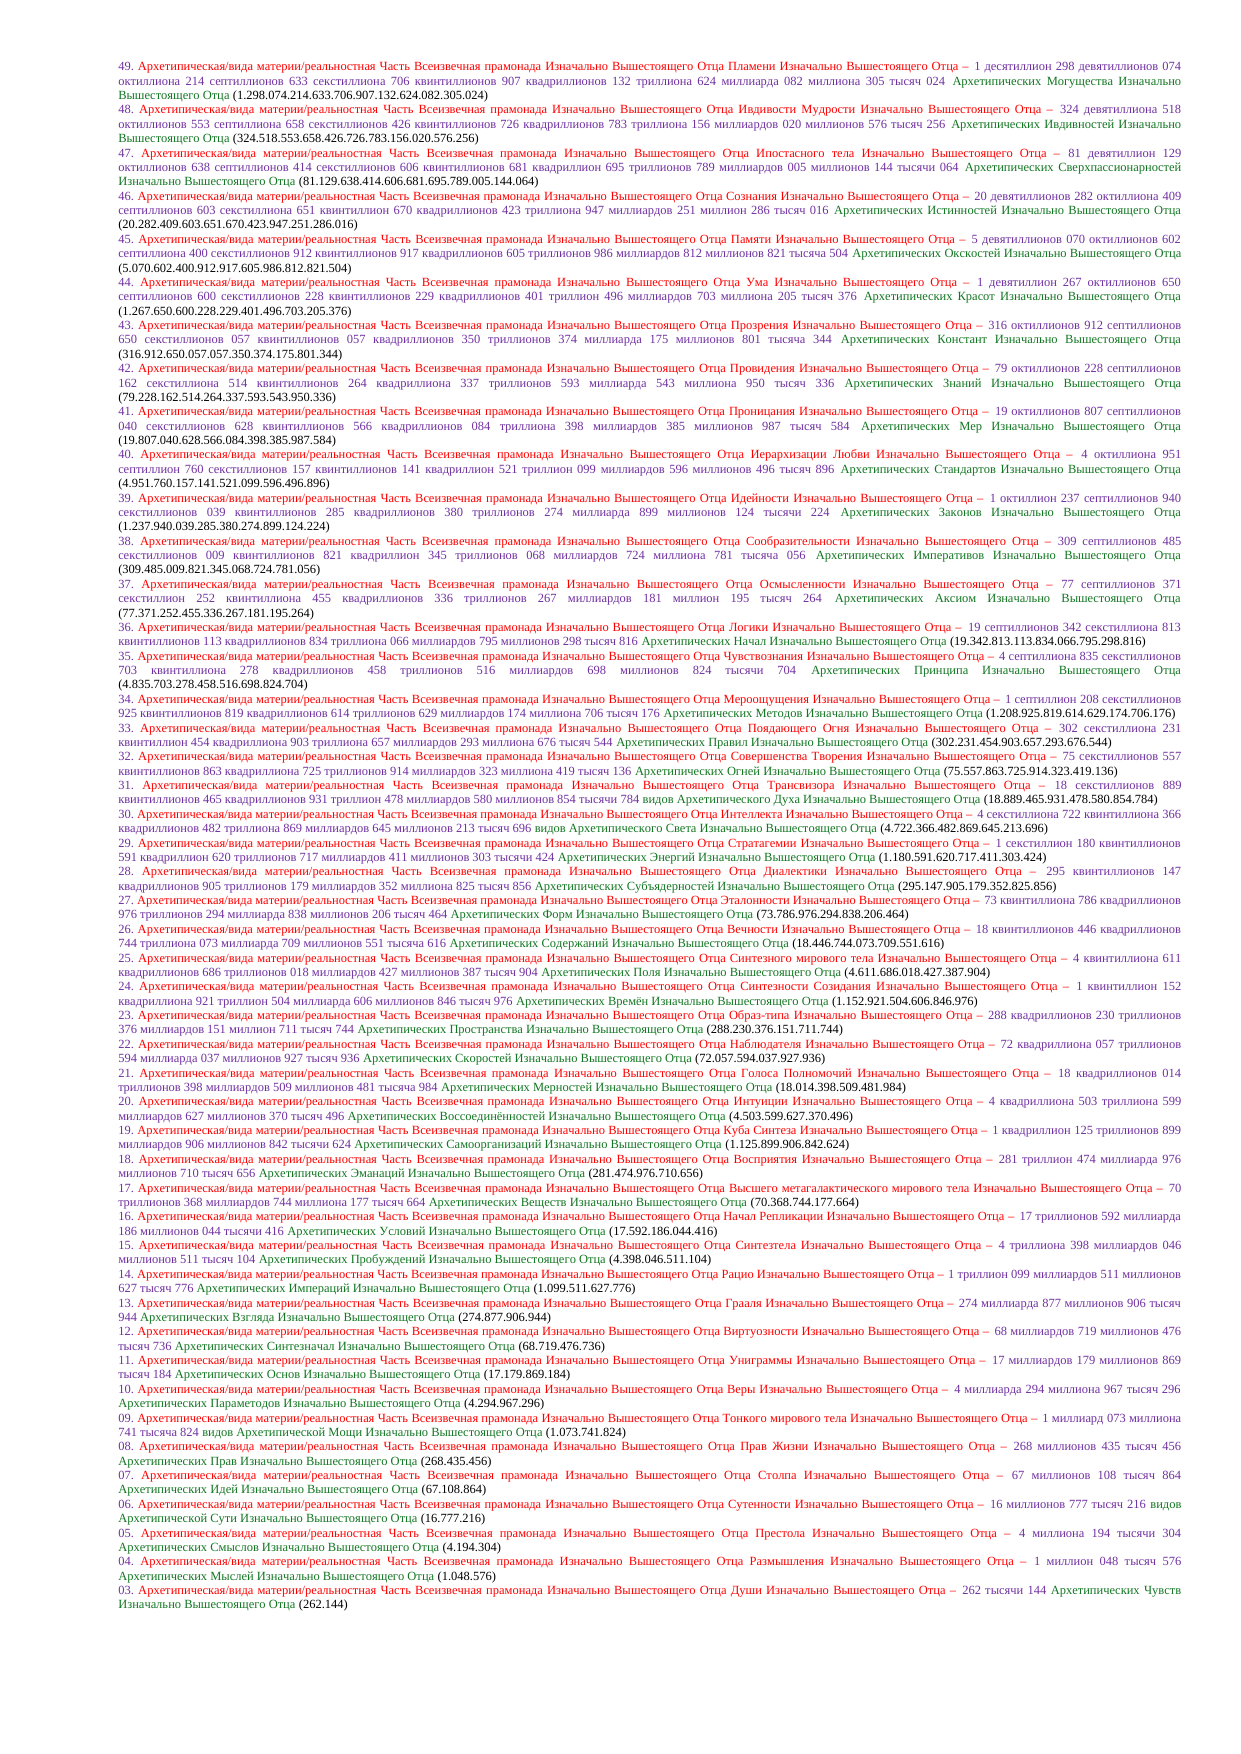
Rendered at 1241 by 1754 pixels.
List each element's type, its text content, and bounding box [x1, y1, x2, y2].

text 32. Архетипическая/вида материи/реальностная Часть Всеизвечная прамонада Изначально Вышестоящего Отца Совершенства Творения Изначально Вышестоящего Отца – 75 секстиллионов 557 квинтиллионов 863 квадриллиона 725 триллионов 914 миллиардов 323 миллиона 419 тысяч 136 Архетипических Огней Изначально Вышестоящего Отца (75.557.863.725.914.323.419.136) [118, 749, 1181, 778]
text 49. Архетипическая/вида материи/реальностная Часть Всеизвечная прамонада Изначально Вышестоящего Отца Пламени Изначально Вышестоящего Отца – 1 десятиллион 298 девятиллионов 074 октиллиона 214 септиллионов 633 секстиллиона 706 квинтиллионов 907 квадриллионов 132 триллиона 624 миллиарда 082 миллиона 305 тысяч 024 Архетипических Могущества Изначально Вышестоящего Отца (1.298.074.214.633.706.907.132.624.082.305.024) [118, 59, 1181, 102]
text 06. Архетипическая/вида материи/реальностная Часть Всеизвечная прамонада Изначально Вышестоящего Отца Сутенности Изначально Вышестоящего Отца – 16 миллионов 777 тысяч 216 видов Архетипической Сути Изначально Вышестоящего Отца (16.777.216) [118, 1497, 1181, 1525]
text 45. Архетипическая/вида материи/реальностная Часть Всеизвечная прамонада Изначально Вышестоящего Отца Памяти Изначально Вышестоящего Отца – 5 девятиллионов 070 октиллионов 602 септиллиона 400 секстиллионов 912 квинтиллионов 917 квадриллионов 605 триллионов 986 миллиардов 812 миллионов 821 тысяча 504 Архетипических Окскостей Изначально Вышестоящего Отца (5.070.602.400.912.917.605.986.812.821.504) [118, 232, 1181, 275]
text 35. Архетипическая/вида материи/реальностная Часть Всеизвечная прамонада Изначально Вышестоящего Отца Чувствознания Изначально Вышестоящего Отца – 4 септиллиона 835 секстиллионов 703 квинтиллиона 278 квадриллионов 458 триллионов 516 миллиардов 698 миллионов 824 тысячи 704 Архетипических Принципа Изначально Вышестоящего Отца (4.835.703.278.458.516.698.824.704) [118, 648, 1181, 692]
text 48. Архетипическая/вида материи/реальностная Часть Всеизвечная прамонада Изначально Вышестоящего Отца Ивдивости Мудрости Изначально Вышестоящего Отца – 324 девятиллиона 518 октиллионов 553 септиллиона 658 секстиллионов 426 квинтиллионов 726 квадриллионов 783 триллиона 156 миллиардов 020 миллионов 576 тысяч 256 Архетипических Ивдивностей Изначально Вышестоящего Отца (324.518.553.658.426.726.783.156.020.576.256) [118, 102, 1181, 145]
text 30. Архетипическая/вида материи/реальностная Часть Всеизвечная прамонада Изначально Вышестоящего Отца Интеллекта Изначально Вышестоящего Отца – 4 секстиллиона 722 квинтиллиона 366 квадриллионов 482 триллиона 869 миллиардов 645 миллионов 213 тысяч 696 видов Архетипического Света Изначально Вышестоящего Отца (4.722.366.482.869.645.213.696) [118, 807, 1181, 835]
text 47. Архетипическая/вида материи/реальностная Часть Всеизвечная прамонада Изначально Вышестоящего Отца Ипостасного тела Изначально Вышестоящего Отца – 81 девятиллион 129 октиллионов 638 септиллионов 414 секстиллионов 606 квинтиллионов 681 квадриллион 695 триллионов 789 миллиардов 005 миллионов 144 тысячи 064 Архетипических Сверхпассионарностей Изначально Вышестоящего Отца (81.129.638.414.606.681.695.789.005.144.064) [118, 145, 1181, 188]
text 03. Архетипическая/вида материи/реальностная Часть Всеизвечная прамонада Изначально Вышестоящего Отца Души Изначально Вышестоящего Отца – 262 тысячи 144 Архетипических Чувств Изначально Вышестоящего Отца (262.144) [118, 1583, 1181, 1612]
text 38. Архетипическая/вида материи/реальностная Часть Всеизвечная прамонада Изначально Вышестоящего Отца Сообразительности Изначально Вышестоящего Отца – 309 септиллионов 485 секстиллионов 009 квинтиллионов 821 квадриллион 345 триллионов 068 миллиардов 724 миллиона 781 тысяча 056 Архетипических Императивов Изначально Вышестоящего Отца (309.485.009.821.345.068.724.781.056) [118, 533, 1181, 577]
text 21. Архетипическая/вида материи/реальностная Часть Всеизвечная прамонада Изначально Вышестоящего Отца Голоса Полномочий Изначально Вышестоящего Отца – 18 квадриллионов 014 триллионов 398 миллиардов 509 миллионов 481 тысяча 984 Архетипических Мерностей Изначально Вышестоящего Отца (18.014.398.509.481.984) [118, 1065, 1181, 1094]
text 14. Архетипическая/вида материи/реальностная Часть Всеизвечная прамонада Изначально Вышестоящего Отца Рацио Изначально Вышестоящего Отца – 1 триллион 099 миллиардов 511 миллионов 627 тысяч 776 Архетипических Импераций Изначально Вышестоящего Отца (1.099.511.627.776) [118, 1267, 1181, 1295]
text 41. Архетипическая/вида материи/реальностная Часть Всеизвечная прамонада Изначально Вышестоящего Отца Проницания Изначально Вышестоящего Отца – 19 октиллионов 807 септиллионов 040 секстиллионов 628 квинтиллионов 566 квадриллионов 084 триллиона 398 миллиардов 385 миллионов 987 тысяч 584 Архетипических Мер Изначально Вышестоящего Отца (19.807.040.628.566.084.398.385.987.584) [118, 404, 1181, 447]
text 33. Архетипическая/вида материи/реальностная Часть Всеизвечная прамонада Изначально Вышестоящего Отца Поядающего Огня Изначально Вышестоящего Отца – 302 секстиллиона 231 квинтиллион 454 квадриллиона 903 триллиона 657 миллиардов 293 миллиона 676 тысяч 544 Архетипических Правил Изначально Вышестоящего Отца (302.231.454.903.657.293.676.544) [118, 720, 1181, 749]
text 08. Архетипическая/вида материи/реальностная Часть Всеизвечная прамонада Изначально Вышестоящего Отца Прав Жизни Изначально Вышестоящего Отца – 268 миллионов 435 тысяч 456 Архетипических Прав Изначально Вышестоящего Отца (268.435.456) [118, 1439, 1181, 1468]
text 25. Архетипическая/вида материи/реальностная Часть Всеизвечная прамонада Изначально Вышестоящего Отца Синтезного мирового тела Изначально Вышестоящего Отца – 4 квинтиллиона 611 квадриллионов 686 триллионов 018 миллиардов 427 миллионов 387 тысяч 904 Архетипических Поля Изначально Вышестоящего Отца (4.611.686.018.427.387.904) [118, 950, 1181, 979]
text 26. Архетипическая/вида материи/реальностная Часть Всеизвечная прамонада Изначально Вышестоящего Отца Вечности Изначально Вышестоящего Отца – 18 квинтиллионов 446 квадриллионов 744 триллиона 073 миллиарда 709 миллионов 551 тысяча 616 Архетипических Содержаний Изначально Вышестоящего Отца (18.446.744.073.709.551.616) [118, 922, 1181, 950]
text 07. Архетипическая/вида материи/реальностная Часть Всеизвечная прамонада Изначально Вышестоящего Отца Столпа Изначально Вышестоящего Отца – 67 миллионов 108 тысяч 864 Архетипических Идей Изначально Вышестоящего Отца (67.108.864) [118, 1468, 1181, 1497]
text 18. Архетипическая/вида материи/реальностная Часть Всеизвечная прамонада Изначально Вышестоящего Отца Восприятия Изначально Вышестоящего Отца – 281 триллион 474 миллиарда 976 миллионов 710 тысяч 656 Архетипических Эманаций Изначально Вышестоящего Отца (281.474.976.710.656) [118, 1152, 1181, 1180]
text 27. Архетипическая/вида материи/реальностная Часть Всеизвечная прамонада Изначально Вышестоящего Отца Эталонности Изначально Вышестоящего Отца – 73 квинтиллиона 786 квадриллионов 976 триллионов 294 миллиарда 838 миллионов 206 тысяч 464 Архетипических Форм Изначально Вышестоящего Отца (73.786.976.294.838.206.464) [118, 893, 1181, 922]
text 15. Архетипическая/вида материи/реальностная Часть Всеизвечная прамонада Изначально Вышестоящего Отца Синтезтела Изначально Вышестоящего Отца – 4 триллиона 398 миллиардов 046 миллионов 511 тысяч 104 Архетипических Пробуждений Изначально Вышестоящего Отца (4.398.046.511.104) [118, 1238, 1181, 1267]
text 31. Архетипическая/вида материи/реальностная Часть Всеизвечная прамонада Изначально Вышестоящего Отца Трансвизора Изначально Вышестоящего Отца – 18 секстиллионов 889 квинтиллионов 465 квадриллионов 931 триллион 478 миллиардов 580 миллионов 854 тысячи 784 видов Архетипического Духа Изначально Вышестоящего Отца (18.889.465.931.478.580.854.784) [118, 778, 1181, 807]
text 43. Архетипическая/вида материи/реальностная Часть Всеизвечная прамонада Изначально Вышестоящего Отца Прозрения Изначально Вышестоящего Отца – 316 октиллионов 912 септиллионов 650 секстиллионов 057 квинтиллионов 057 квадриллионов 350 триллионов 374 миллиарда 175 миллионов 801 тысяча 344 Архетипических Констант Изначально Вышестоящего Отца (316.912.650.057.057.350.374.175.801.344) [118, 318, 1181, 361]
text 09. Архетипическая/вида материи/реальностная Часть Всеизвечная прамонада Изначально Вышестоящего Отца Тонкого мирового тела Изначально Вышестоящего Отца – 1 миллиард 073 миллиона 741 тысяча 824 видов Архетипической Мощи Изначально Вышестоящего Отца (1.073.741.824) [118, 1410, 1181, 1439]
text 20. Архетипическая/вида материи/реальностная Часть Всеизвечная прамонада Изначально Вышестоящего Отца Интуиции Изначально Вышестоящего Отца – 4 квадриллиона 503 триллиона 599 миллиардов 627 миллионов 370 тысяч 496 Архетипических Воссоединённостей Изначально Вышестоящего Отца (4.503.599.627.370.496) [118, 1094, 1181, 1123]
text 12. Архетипическая/вида материи/реальностная Часть Всеизвечная прамонада Изначально Вышестоящего Отца Виртуозности Изначально Вышестоящего Отца – 68 миллиардов 719 миллионов 476 тысяч 736 Архетипических Синтезначал Изначально Вышестоящего Отца (68.719.476.736) [118, 1324, 1181, 1353]
text 17. Архетипическая/вида материи/реальностная Часть Всеизвечная прамонада Изначально Вышестоящего Отца Высшего метагалактического мирового тела Изначально Вышестоящего Отца – 70 триллионов 368 миллиардов 744 миллиона 177 тысяч 664 Архетипических Веществ Изначально Вышестоящего Отца (70.368.744.177.664) [118, 1180, 1181, 1209]
text 16. Архетипическая/вида материи/реальностная Часть Всеизвечная прамонада Изначально Вышестоящего Отца Начал Репликации Изначально Вышестоящего Отца – 17 триллионов 592 миллиарда 186 миллионов 044 тысячи 416 Архетипических Условий Изначально Вышестоящего Отца (17.592.186.044.416) [118, 1209, 1181, 1238]
text 36. Архетипическая/вида материи/реальностная Часть Всеизвечная прамонада Изначально Вышестоящего Отца Логики Изначально Вышестоящего Отца – 19 септиллионов 342 секстиллиона 813 квинтиллионов 113 квадриллионов 834 триллиона 066 миллиардов 795 миллионов 298 тысяч 816 Архетипических Начал Изначально Вышестоящего Отца (19.342.813.113.834.066.795.298.816) [118, 620, 1181, 648]
text 34. Архетипическая/вида материи/реальностная Часть Всеизвечная прамонада Изначально Вышестоящего Отца Мероощущения Изначально Вышестоящего Отца – 1 септиллион 208 секстиллионов 925 квинтиллионов 819 квадриллионов 614 триллионов 629 миллиардов 174 миллиона 706 тысяч 176 Архетипических Методов Изначально Вышестоящего Отца (1.208.925.819.614.629.174.706.176) [118, 692, 1181, 720]
text 04. Архетипическая/вида материи/реальностная Часть Всеизвечная прамонада Изначально Вышестоящего Отца Размышления Изначально Вышестоящего Отца – 1 миллион 048 тысяч 576 Архетипических Мыслей Изначально Вышестоящего Отца (1.048.576) [118, 1554, 1181, 1583]
text 44. Архетипическая/вида материи/реальностная Часть Всеизвечная прамонада Изначально Вышестоящего Отца Ума Изначально Вышестоящего Отца – 1 девятиллион 267 октиллионов 650 септиллионов 600 секстиллионов 228 квинтиллионов 229 квадриллионов 401 триллион 496 миллиардов 703 миллиона 205 тысяч 376 Архетипических Красот Изначально Вышестоящего Отца (1.267.650.600.228.229.401.496.703.205.376) [118, 275, 1181, 318]
text 11. Архетипическая/вида материи/реальностная Часть Всеизвечная прамонада Изначально Вышестоящего Отца Униграммы Изначально Вышестоящего Отца – 17 миллиардов 179 миллионов 869 тысяч 184 Архетипических Основ Изначально Вышестоящего Отца (17.179.869.184) [118, 1353, 1181, 1382]
text 23. Архетипическая/вида материи/реальностная Часть Всеизвечная прамонада Изначально Вышестоящего Отца Образ-типа Изначально Вышестоящего Отца – 288 квадриллионов 230 триллионов 376 миллиардов 151 миллион 711 тысяч 744 Архетипических Пространства Изначально Вышестоящего Отца (288.230.376.151.711.744) [118, 1008, 1181, 1037]
text 05. Архетипическая/вида материи/реальностная Часть Всеизвечная прамонада Изначально Вышестоящего Отца Престола Изначально Вышестоящего Отца – 4 миллиона 194 тысячи 304 Архетипических Смыслов Изначально Вышестоящего Отца (4.194.304) [118, 1525, 1181, 1554]
text 10. Архетипическая/вида материи/реальностная Часть Всеизвечная прамонада Изначально Вышестоящего Отца Веры Изначально Вышестоящего Отца – 4 миллиарда 294 миллиона 967 тысяч 296 Архетипических Параметодов Изначально Вышестоящего Отца (4.294.967.296) [118, 1382, 1181, 1410]
text 19. Архетипическая/вида материи/реальностная Часть Всеизвечная прамонада Изначально Вышестоящего Отца Куба Синтеза Изначально Вышестоящего Отца – 1 квадриллион 125 триллионов 899 миллиардов 906 миллионов 842 тысячи 624 Архетипических Самоорганизаций Изначально Вышестоящего Отца (1.125.899.906.842.624) [118, 1123, 1181, 1152]
text 13. Архетипическая/вида материи/реальностная Часть Всеизвечная прамонада Изначально Вышестоящего Отца Грааля Изначально Вышестоящего Отца – 274 миллиарда 877 миллионов 906 тысяч 944 Архетипических Взгляда Изначально Вышестоящего Отца (274.877.906.944) [118, 1295, 1181, 1324]
text 24. Архетипическая/вида материи/реальностная Часть Всеизвечная прамонада Изначально Вышестоящего Отца Синтезности Созидания Изначально Вышестоящего Отца – 1 квинтиллион 152 квадриллиона 921 триллион 504 миллиарда 606 миллионов 846 тысяч 976 Архетипических Времён Изначально Вышестоящего Отца (1.152.921.504.606.846.976) [118, 979, 1181, 1008]
text 39. Архетипическая/вида материи/реальностная Часть Всеизвечная прамонада Изначально Вышестоящего Отца Идейности Изначально Вышестоящего Отца – 1 октиллион 237 септиллионов 940 секстиллионов 039 квинтиллионов 285 квадриллионов 380 триллионов 274 миллиарда 899 миллионов 124 тысячи 224 Архетипических Законов Изначально Вышестоящего Отца (1.237.940.039.285.380.274.899.124.224) [118, 490, 1181, 533]
text 46. Архетипическая/вида материи/реальностная Часть Всеизвечная прамонада Изначально Вышестоящего Отца Сознания Изначально Вышестоящего Отца – 20 девятиллионов 282 октиллиона 409 септиллионов 603 секстиллиона 651 квинтиллион 670 квадриллионов 423 триллиона 947 миллиардов 251 миллион 286 тысяч 016 Архетипических Истинностей Изначально Вышестоящего Отца (20.282.409.603.651.670.423.947.251.286.016) [118, 188, 1181, 232]
text 29. Архетипическая/вида материи/реальностная Часть Всеизвечная прамонада Изначально Вышестоящего Отца Стратагемии Изначально Вышестоящего Отца – 1 секстиллион 180 квинтиллионов 591 квадриллион 620 триллионов 717 миллиардов 411 миллионов 303 тысячи 424 Архетипических Энергий Изначально Вышестоящего Отца (1.180.591.620.717.411.303.424) [118, 835, 1181, 864]
text 37. Архетипическая/вида материи/реальностная Часть Всеизвечная прамонада Изначально Вышестоящего Отца Осмысленности Изначально Вышестоящего Отца – 77 септиллионов 371 секстиллион 252 квинтиллиона 455 квадриллионов 336 триллионов 267 миллиардов 181 миллион 195 тысяч 264 Архетипических Аксиом Изначально Вышестоящего Отца (77.371.252.455.336.267.181.195.264) [118, 577, 1181, 620]
text 28. Архетипическая/вида материи/реальностная Часть Всеизвечная прамонада Изначально Вышестоящего Отца Диалектики Изначально Вышестоящего Отца – 295 квинтиллионов 147 квадриллионов 905 триллионов 179 миллиардов 352 миллиона 825 тысяч 856 Архетипических Субъядерностей Изначально Вышестоящего Отца (295.147.905.179.352.825.856) [118, 864, 1181, 893]
text 40. Архетипическая/вида материи/реальностная Часть Всеизвечная прамонада Изначально Вышестоящего Отца Иерархизации Любви Изначально Вышестоящего Отца – 4 октиллиона 951 септиллион 760 секстиллионов 157 квинтиллионов 141 квадриллион 521 триллион 099 миллиардов 596 миллионов 496 тысяч 896 Архетипических Стандартов Изначально Вышестоящего Отца (4.951.760.157.141.521.099.596.496.896) [118, 447, 1181, 490]
text 42. Архетипическая/вида материи/реальностная Часть Всеизвечная прамонада Изначально Вышестоящего Отца Провидения Изначально Вышестоящего Отца – 79 октиллионов 228 септиллионов 162 секстиллиона 514 квинтиллионов 264 квадриллиона 337 триллионов 593 миллиарда 543 миллиона 950 тысяч 336 Архетипических Знаний Изначально Вышестоящего Отца (79.228.162.514.264.337.593.543.950.336) [118, 361, 1181, 404]
text 22. Архетипическая/вида материи/реальностная Часть Всеизвечная прамонада Изначально Вышестоящего Отца Наблюдателя Изначально Вышестоящего Отца – 72 квадриллиона 057 триллионов 594 миллиарда 037 миллионов 927 тысяч 936 Архетипических Скоростей Изначально Вышестоящего Отца (72.057.594.037.927.936) [118, 1037, 1181, 1065]
